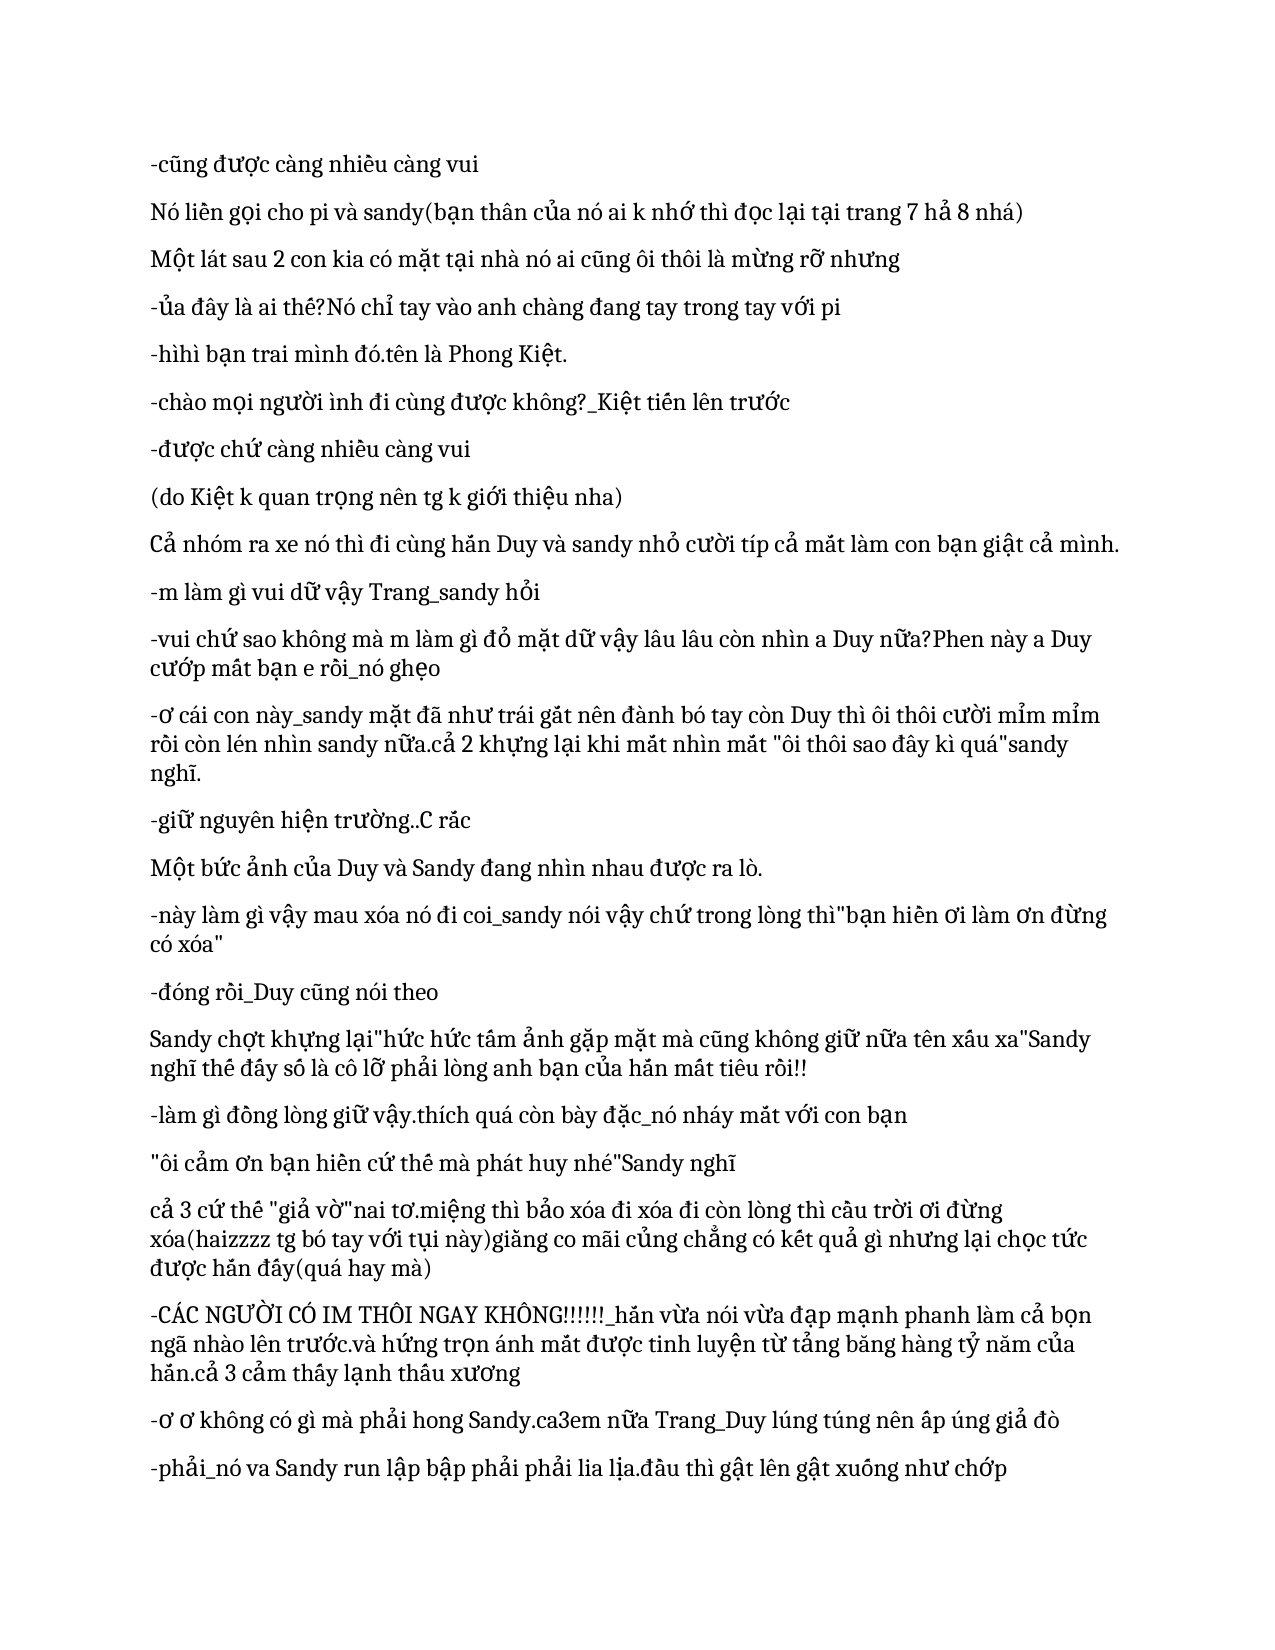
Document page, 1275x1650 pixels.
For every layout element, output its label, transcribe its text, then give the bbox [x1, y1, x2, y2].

text -ủa đây là ai thế?Nó chỉ tay vào anh chàng đang tay trong tay với pi [150, 292, 1125, 321]
text -đóng rồi_Duy cũng nói theo [150, 977, 1125, 1006]
text "ôi cảm ơn bạn hiền cứ thế mà phát huy nhé"Sandy nghĩ [150, 1149, 1125, 1177]
text -vui chứ sao không mà m làm gì đỏ mặt dữ vậy lâu lâu còn nhìn a Duy nữa?Phen này a Duy cướp mất bạn e rồi_nó ghẹo [150, 625, 1125, 682]
text -CÁC NGƯỜI CÓ IM THÔI NGAY KHÔNG!!!!!!_hắn vừa nói vừa đạp mạnh phanh làm cả bọn ngã nhào lên trước.và hứng trọn ánh mắt được tinh luyện từ tảng băng hàng tỷ năm của hắn.cả 3 cảm thấy lạnh thấu xương [150, 1301, 1125, 1387]
text cả 3 cứ thế "giả vờ"nai tơ.miệng thì bảo xóa đi xóa đi còn lòng thì cầu trời ơi đừng xóa(haizzzz tg bó tay với tụi này)giằng co mãi củng chẳng có kết quả gì nhưng lại chọc tức được hắn đấy(quá hay mà) [150, 1196, 1125, 1282]
text Một lát sau 2 con kia có mặt tại nhà nó ai cũng ôi thôi là mừng rỡ nhưng [150, 245, 1125, 274]
text Một bức ảnh của Duy và Sandy đang nhìn nhau được ra lò. [150, 854, 1125, 882]
text -hìhì bạn trai mình đó.tên là Phong Kiệt. [150, 340, 1125, 369]
text -m làm gì vui dữ vậy Trang_sandy hỏi [150, 577, 1125, 606]
text -này làm gì vậy mau xóa nó đi coi_sandy nói vậy chứ trong lòng thì"bạn hiền ơi làm ơn đừng có xóa" [150, 901, 1125, 959]
text Nó liền gọi cho pi và sandy(bạn thân của nó ai k nhớ thì đọc lại tại trang 7 hả 8 nhá) [150, 197, 1125, 226]
text -ơ cái con này_sandy mặt đã như trái gắt nên đành bó tay còn Duy thì ôi thôi cười mỉm mỉm rồi còn lén nhìn sandy nữa.cả 2 khựng lại khi mắt nhìn mắt "ôi thôi sao đây kì quá"sandy nghĩ. [150, 701, 1125, 787]
text Sandy chợt khựng lại"hức hức tấm ảnh gặp mặt mà cũng không giữ nữa tên xấu xa"Sandy nghĩ thế đấy số là cô lỡ phải lòng anh bạn của hắn mất tiêu rồi!! [150, 1025, 1125, 1082]
text -giữ nguyên hiện trường..C rắc [150, 806, 1125, 835]
text -cũng được càng nhiều càng vui [150, 150, 1125, 179]
text (do Kiệt k quan trọng nên tg k giới thiệu nha) [150, 482, 1125, 511]
text -phải_nó va Sandy run lập bập phải phải lia lịa.đầu thì gật lên gật xuống như chớp [150, 1454, 1125, 1482]
text -làm gì đồng lòng giữ vậy.thích quá còn bày đặc_nó nháy mắt với con bạn [150, 1101, 1125, 1130]
text -ơ ơ không có gì mà phải hong Sandy.ca3em nữa Trang_Duy lúng túng nên ấp úng giả đò [150, 1406, 1125, 1435]
text -chào mọi người ình đi cùng được không?_Kiệt tiến lên trước [150, 387, 1125, 416]
text Cả nhóm ra xe nó thì đi cùng hắn Duy và sandy nhỏ cười típ cả mắt làm con bạn giật cả mình. [150, 530, 1125, 559]
text -được chứ càng nhiều càng vui [150, 435, 1125, 464]
